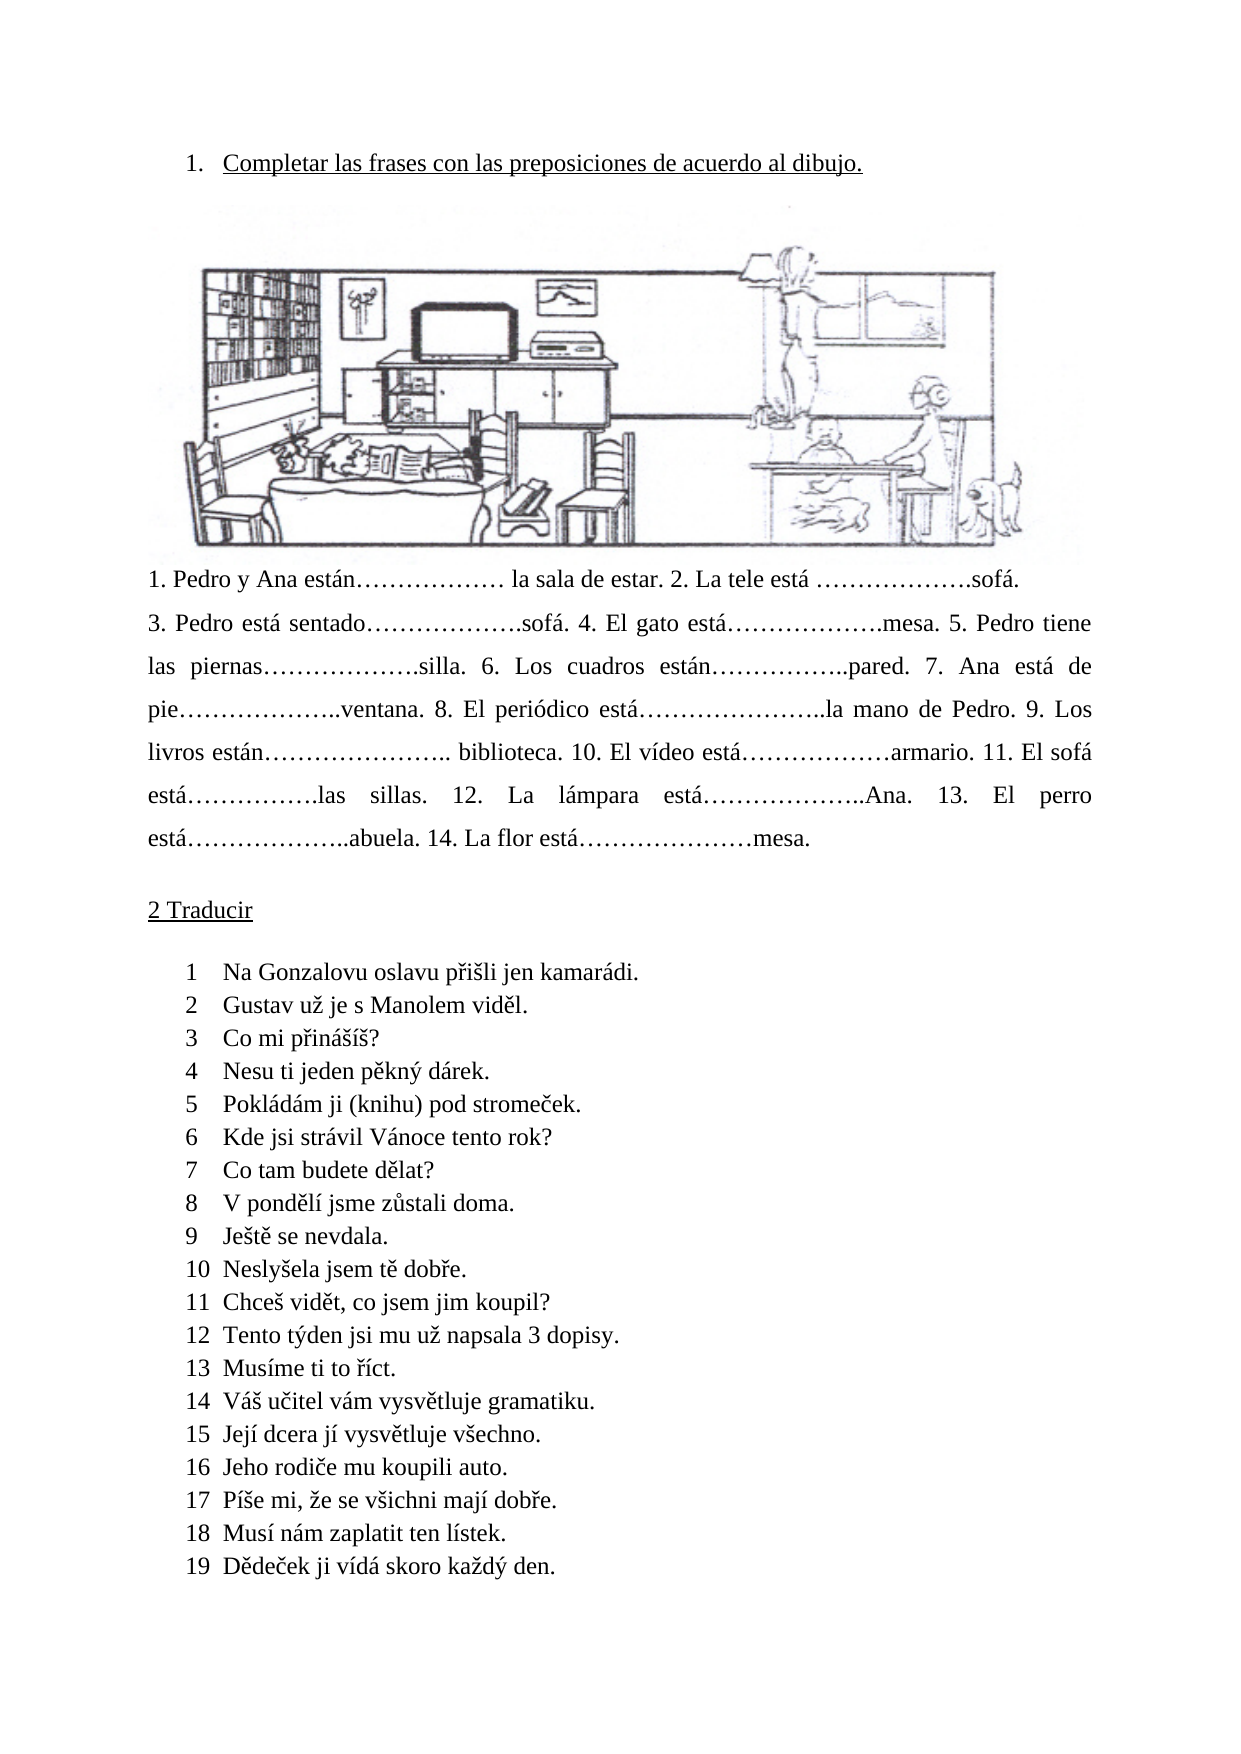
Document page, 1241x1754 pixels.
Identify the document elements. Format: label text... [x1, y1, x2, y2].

list Pokládám ji (knihu) pod stromeček. [185, 1089, 1093, 1118]
list Její dcera jí vysvětluje všechno. [185, 1419, 1093, 1448]
list Chceš vidět, co jsem jim koupil? [185, 1287, 1093, 1316]
list Neslyšela jsem tě dobře. [185, 1254, 1093, 1283]
text 3. Pedro está sentado……………….sofá. 4. El gato está……………….mesa. 5. Pedro tiene las piernas……………….silla. 6. Los cuadros están……………..pared. 7. Ana está de pie………………..ventana. 8. El periódico está…………………..la mano de Pedro. 9. Los livros están………………….. biblioteca. 10. El vídeo está………………armario. 11. El sofá está…………….las sillas. 12. La lámpara está………………..Ana. 13. El perro está………………..abuela. 14. La flor está…………………mesa. [148, 608, 1093, 852]
list Nesu ti jeden pěkný dárek. [185, 1056, 1093, 1085]
list Na Gonzalovu oslavu přišli jen kamarádi. [185, 957, 1093, 986]
text 2 Traducir [148, 895, 1093, 924]
list Jeho rodiče mu koupili auto. [185, 1452, 1093, 1481]
list Musíme ti to říct. [185, 1353, 1093, 1382]
list Ještě se nevdala. [185, 1221, 1093, 1250]
list Completar las frases con las preposiciones de acuerdo al dibujo. [185, 148, 1093, 176]
list V pondělí jsme zůstali doma. [185, 1188, 1093, 1217]
text 1. Pedro y Ana están……………… la sala de estar. 2. La tele está ……………….sofá. [148, 564, 1093, 593]
picture [147, 205, 1085, 565]
list Tento týden jsi mu už napsala 3 dopisy. [185, 1320, 1093, 1349]
list Kde jsi strávil Vánoce tento rok? [185, 1122, 1093, 1151]
list Co tam budete dělat? [185, 1155, 1093, 1184]
list Váš učitel vám vysvětluje gramatiku. [185, 1386, 1093, 1415]
list Co mi přinášíš? [185, 1023, 1093, 1052]
list Dědeček ji vídá skoro každý den. [185, 1551, 1093, 1580]
list Musí nám zaplatit ten lístek. [185, 1518, 1093, 1547]
list Píše mi, že se všichni mají dobře. [185, 1485, 1093, 1514]
list Gustav už je s Manolem viděl. [185, 990, 1093, 1019]
